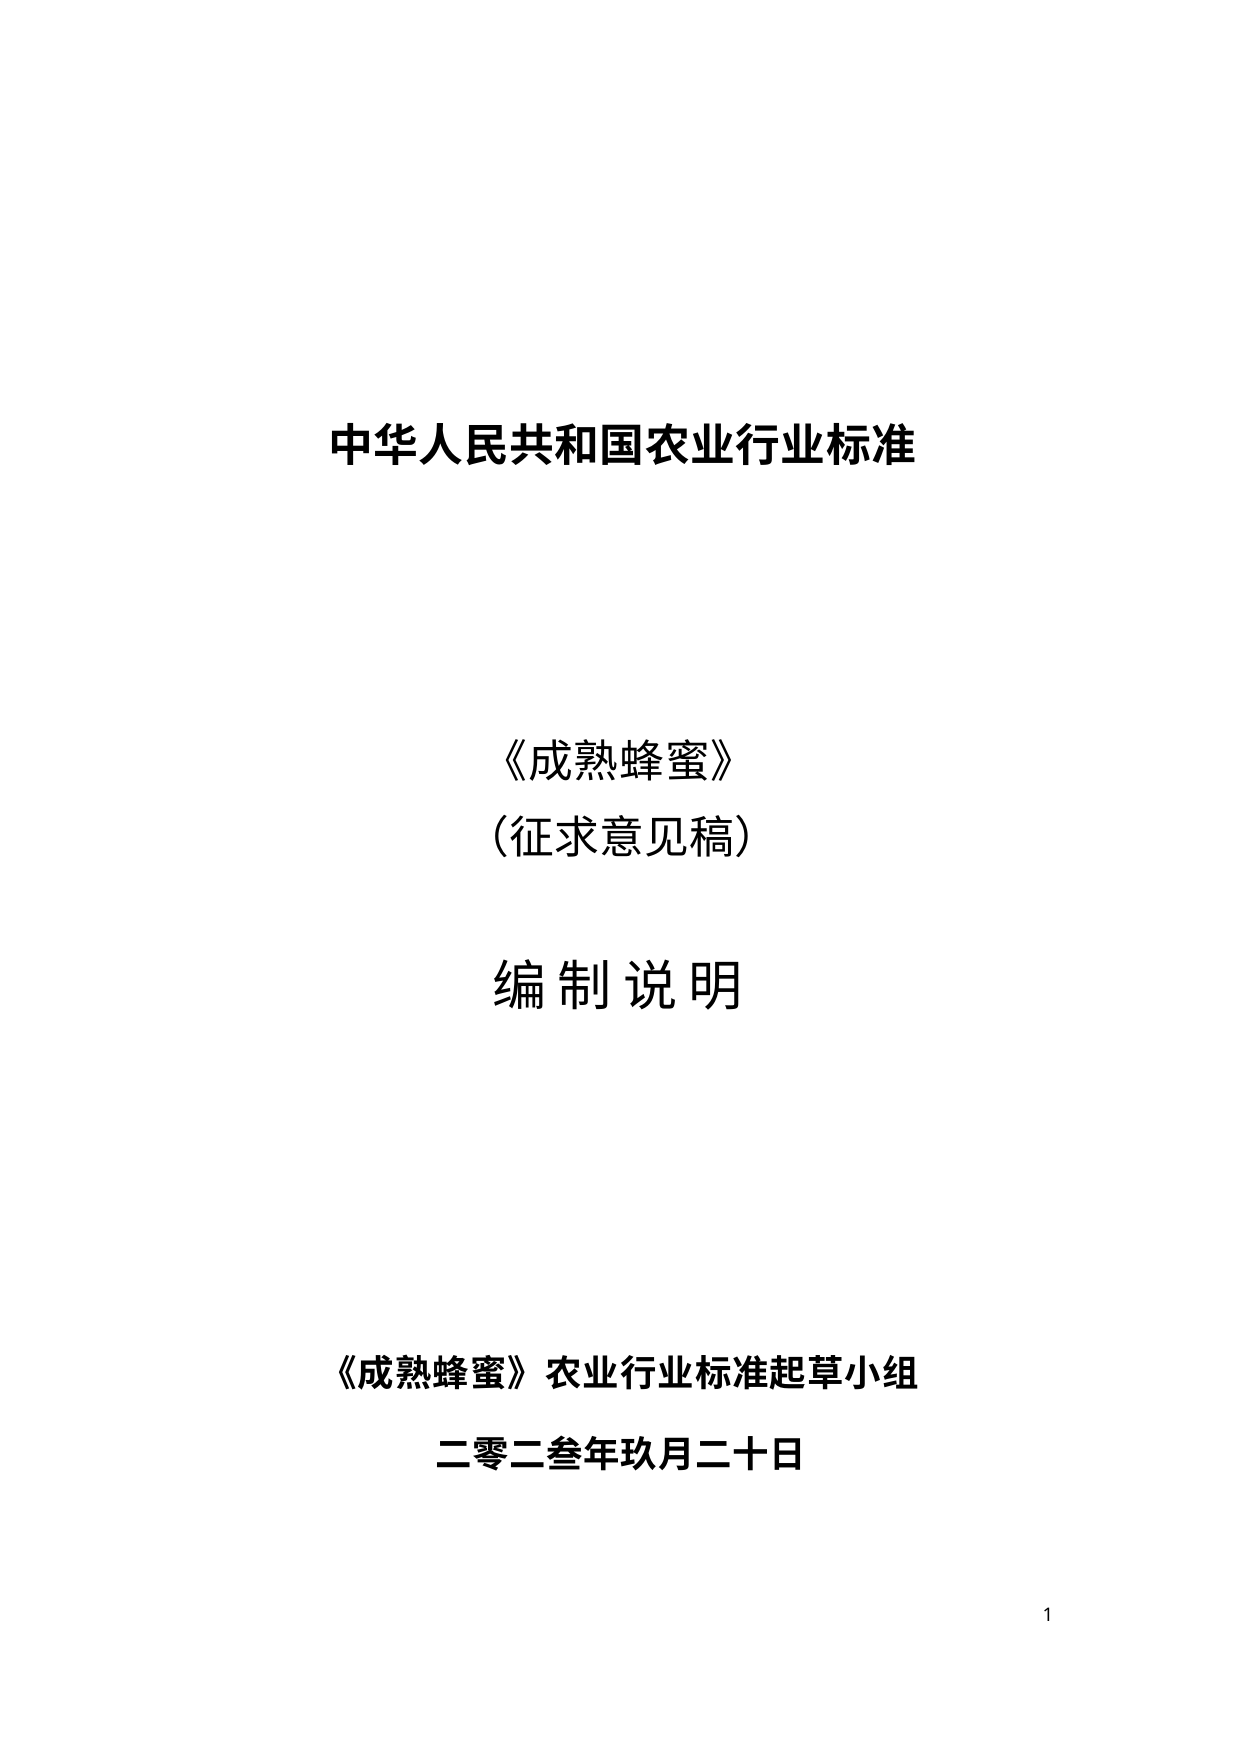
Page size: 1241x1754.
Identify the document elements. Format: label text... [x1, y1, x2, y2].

text （征求意见稿） [464, 808, 1054, 864]
text 《成熟蜂蜜》农业行业标准起草小组 [320, 1360, 1054, 1432]
text 中华人民共和国农业行业标准 [328, 418, 1054, 472]
text 《成熟蜂蜜》 [482, 743, 1054, 808]
text 二零二叁年玖月二十日 [435, 1432, 1054, 1477]
text 编制说明 [492, 951, 1054, 1019]
